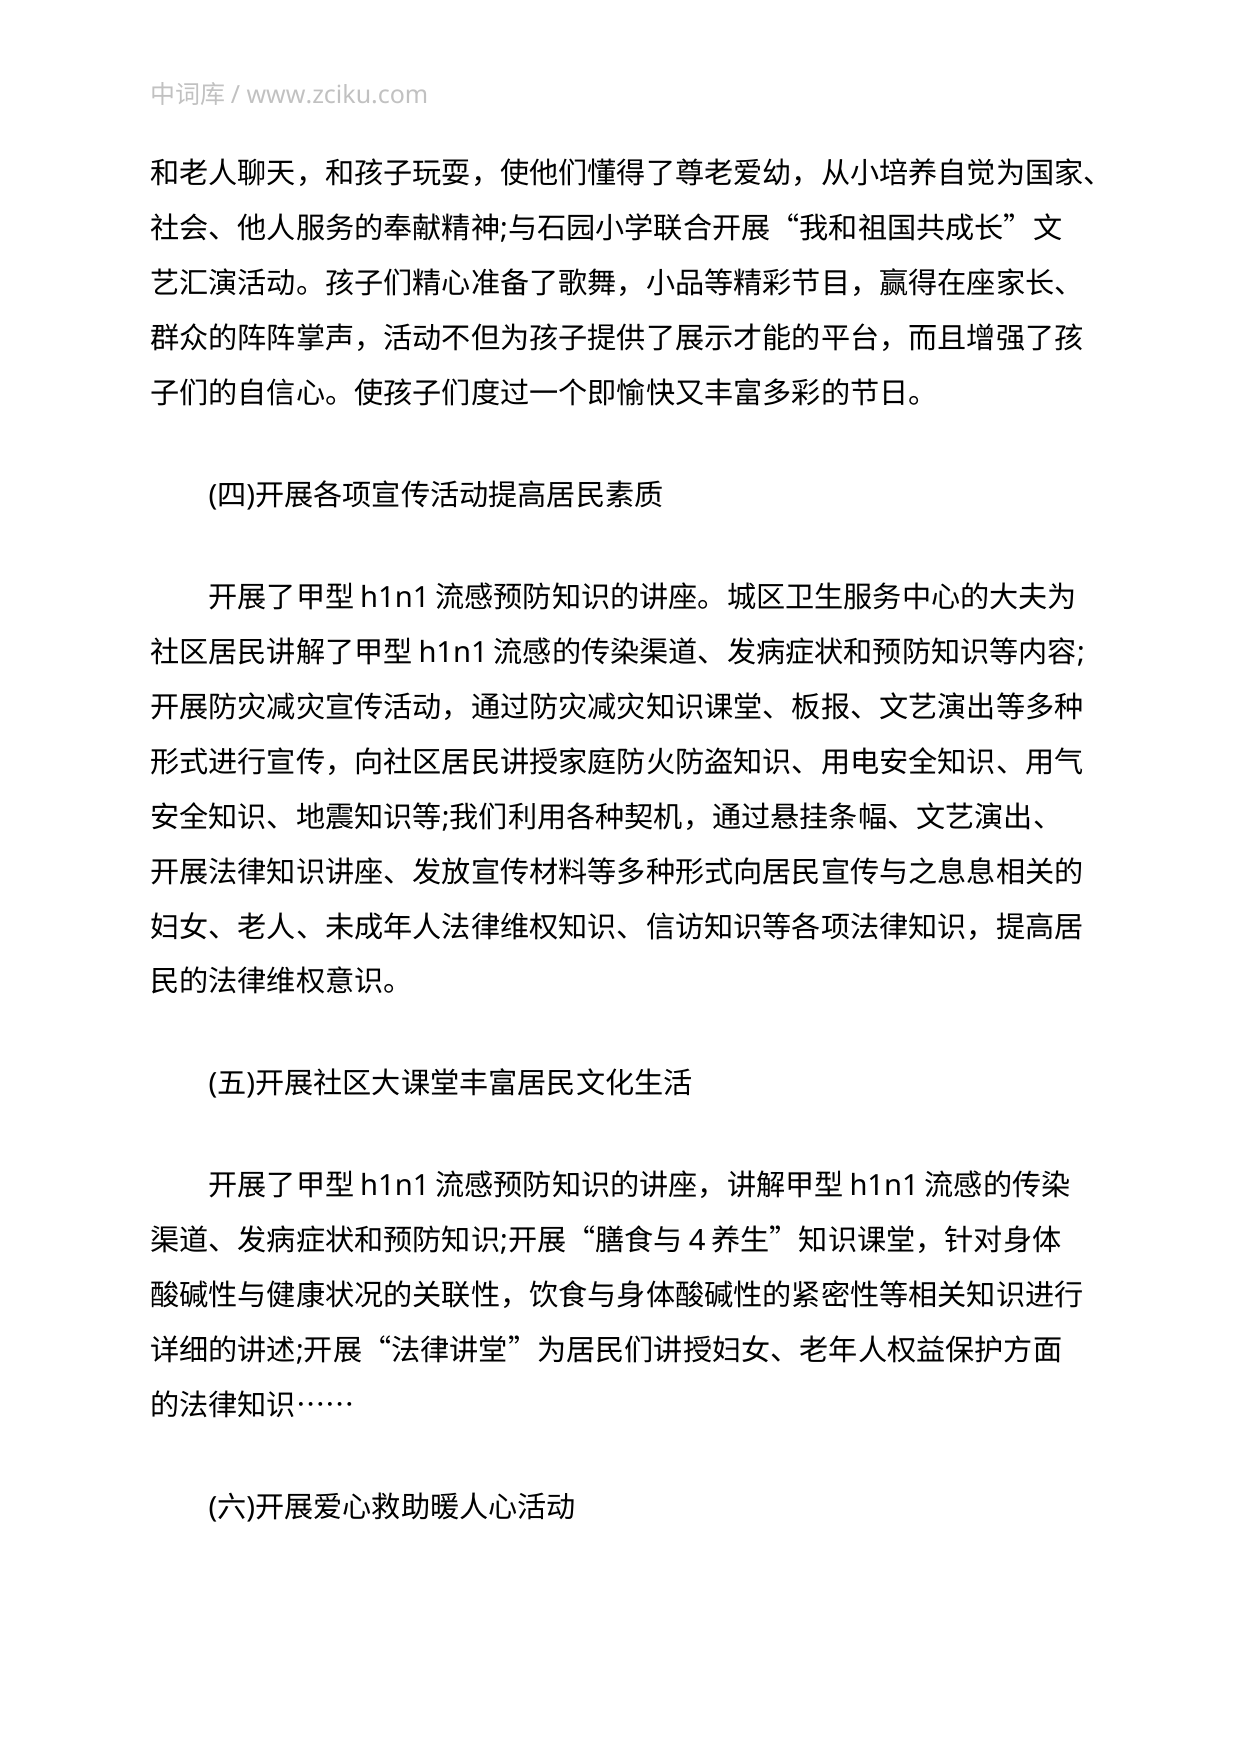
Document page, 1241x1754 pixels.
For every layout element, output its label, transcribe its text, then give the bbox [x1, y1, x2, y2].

text 开展了甲型h1n1流感预防知识的讲座，讲解甲型h1n1流感的传染渠道、发病症状和预防知识;开展“膳食与4养生”知识课堂，针对身体酸碱性与健康状况的关联性，饮食与身体酸碱性的紧密性等相关知识进行详细的讲述;开展“法律讲堂”为居民们讲授妇女、老年人权益保护方面的法律知识…… [150, 1162, 1090, 1424]
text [150, 150, 1090, 412]
text (四)开展各项宣传活动提高居民素质 [150, 471, 1090, 514]
text 开展了甲型h1n1流感预防知识的讲座。城区卫生服务中心的大夫为社区居民讲解了甲型h1n1流感的传染渠道、发病症状和预防知识等内容;开展防灾减灾宣传活动，通过防灾减灾知识课堂、板报、文艺演出等多种形式进行宣传，向社区居民讲授家庭防火防盗知识、用电安全知识、用气安全知识、地震知识等;我们利用各种契机，通过悬挂条幅、文艺演出、开展法律知识讲座、发放宣传材料等多种形式向居民宣传与之息息相关的妇女、老人、未成年人法律维权知识、信访知识等各项法律知识，提高居民的法律维权意识。 [150, 573, 1090, 1000]
text (六)开展爱心救助暖人心活动 [150, 1483, 1090, 1526]
text (五)开展社区大课堂丰富居民文化生活 [150, 1060, 1090, 1102]
